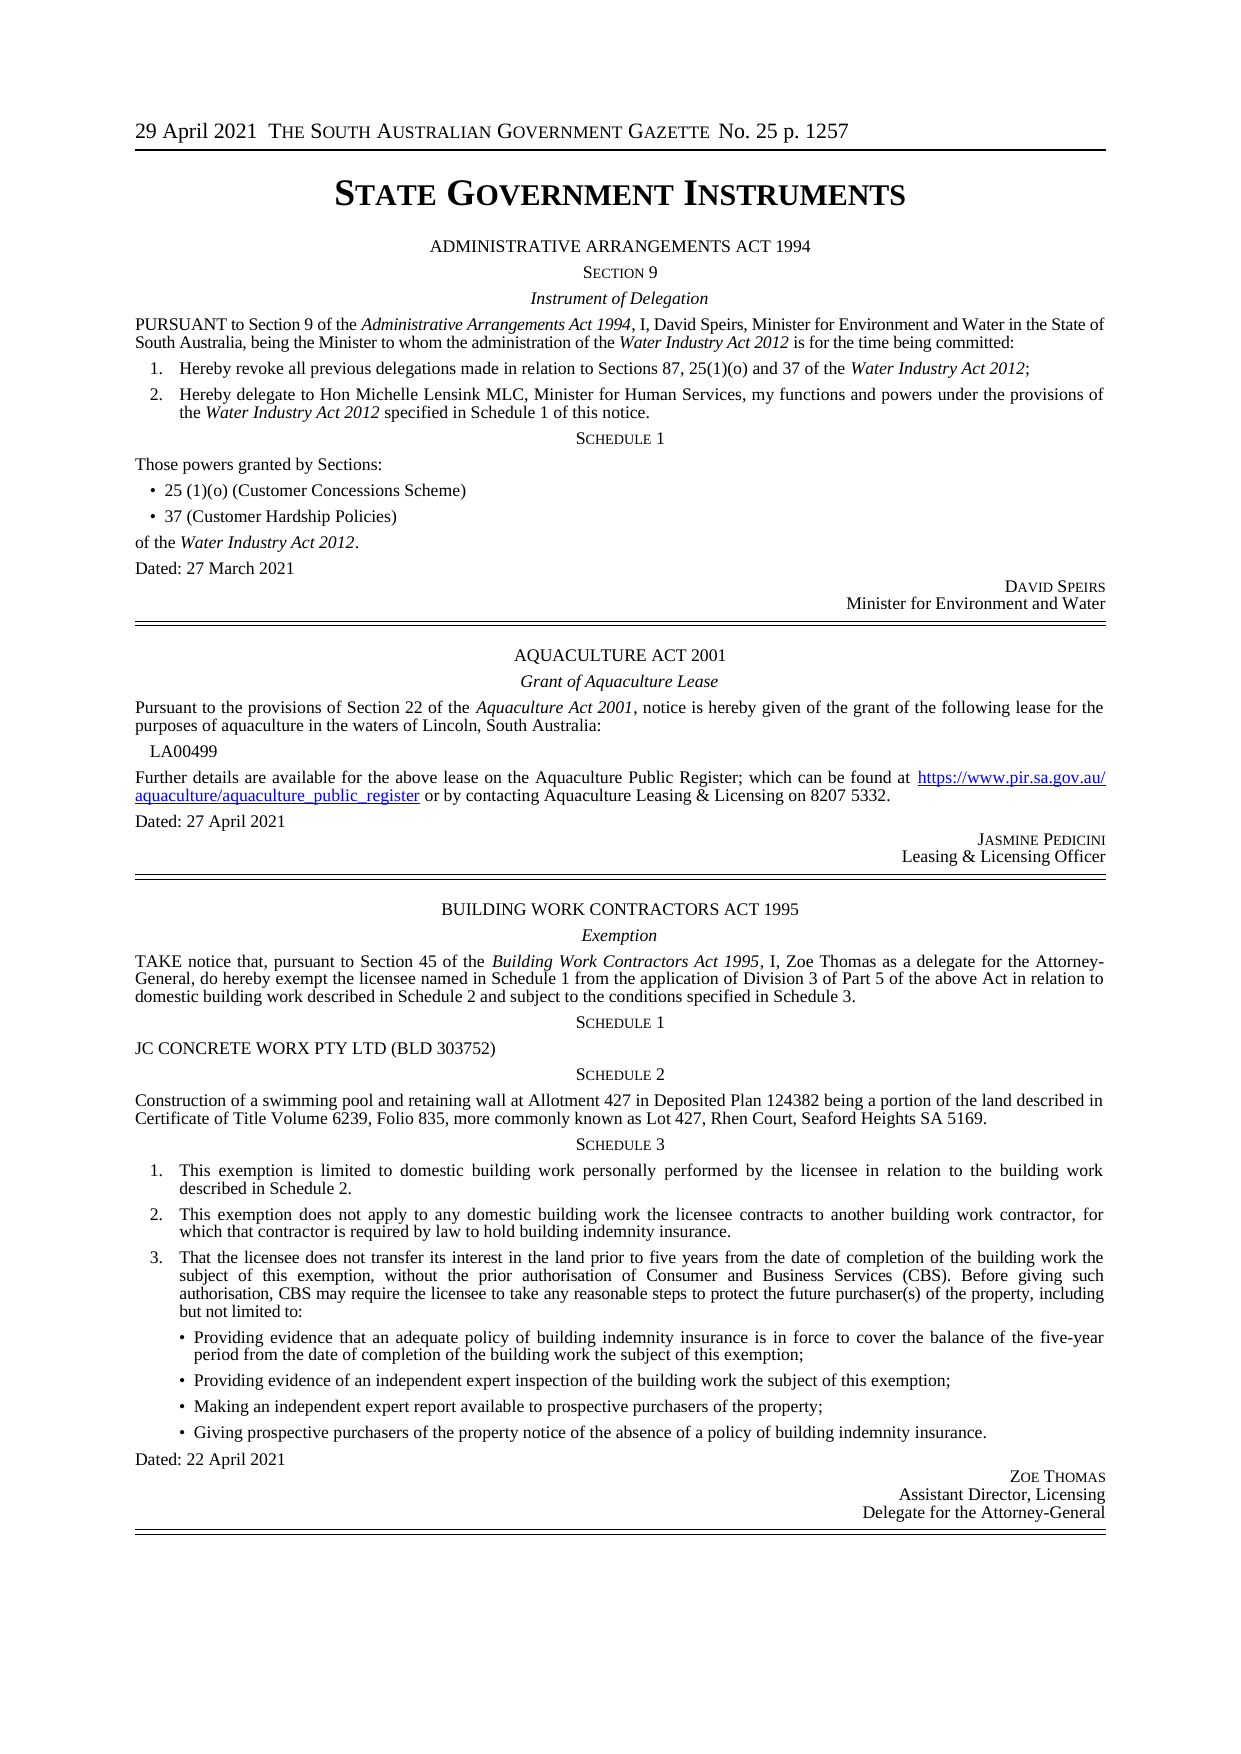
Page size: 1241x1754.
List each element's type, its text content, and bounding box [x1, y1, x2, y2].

text 1. This exemption is limited to domestic building work personally performed by the licensee in relation to the building work described in Schedule 2. [149, 1162, 1106, 1198]
text Schedule 1 [135, 1014, 1106, 1032]
text Schedule 2 [135, 1066, 1106, 1084]
text Section 9 [135, 264, 1106, 282]
text Instrument of Delegation [135, 290, 1106, 308]
text • Providing evidence that an adequate policy of building indemnity insurance is in force to cover the balance of the five-year period from the date of completion of the building work the subject of this exemption; [179, 1329, 1106, 1364]
text 2. This exemption does not apply to any domestic building work the licensee contracts to another building work contractor, for which that contractor is required by law to hold building indemnity insurance. [149, 1206, 1106, 1241]
text Zoe Thomas [135, 1468, 1106, 1486]
text Those powers granted by Sections: [135, 456, 1106, 474]
text State Government Instruments [135, 176, 1106, 213]
text Delegate for the Attorney-General [135, 1504, 1106, 1522]
text Exemption [135, 927, 1106, 944]
text • 37 (Customer Hardship Policies) [149, 508, 1106, 526]
subtitle Aquaculture Act 2001 [135, 648, 1106, 665]
text JC CONCRETE WORX PTY LTD (BLD 303752) [135, 1040, 1106, 1058]
text • Making an independent expert report available to prospective purchasers of the property; [179, 1399, 1106, 1416]
text • Providing evidence of an independent expert inspection of the building work the subject of this exemption; [179, 1373, 1106, 1390]
text Grant of Aquaculture Lease [135, 674, 1106, 691]
text Dated: 27 March 2021 [135, 560, 1106, 578]
text of the Water Industry Act 2012. [135, 534, 1106, 552]
text Construction of a swimming pool and retaining wall at Allotment 427 in Deposited Plan 124382 being a portion of the land described in Certificate of Title Volume 6239, Folio 835, more commonly known as Lot 427, Rhen Court, Seaford Heights SA 5169. [135, 1092, 1106, 1128]
text • 25 (1)(o) (Customer Concessions Scheme) [149, 482, 1106, 500]
text Schedule 1 [135, 430, 1106, 448]
subtitle Administrative Arrangements Act 1994 [135, 238, 1106, 256]
text Further details are available for the above lease on the Aquaculture Public Register; which can be found at https://www.pir.sa.gov.au/ aquaculture/aquaculture_public_register or by contacting Aquaculture Leasing & Licensing on 8207 5332. [135, 769, 1106, 805]
text TAKE notice that, pursuant to Section 45 of the Building Work Contractors Act 1995, I, Zoe Thomas as a delegate for the Attorney-General, do hereby exempt the licensee named in Schedule 1 from the application of Division 3 of Part 5 of the above Act in relation to domestic building work described in Schedule 2 and subject to the conditions specified in Schedule 3. [135, 953, 1106, 1006]
subtitle Building Work Contractors Act 1995 [135, 901, 1106, 918]
text Minister for Environment and Water [135, 596, 1106, 613]
text Jasmine Pedicini [135, 831, 1106, 849]
text PURSUANT to Section 9 of the Administrative Arrangements Act 1994, I, David Speirs, Minister for Environment and Water in the State of South Australia, being the Minister to whom the administration of the Water Industry Act 2012 is for the time being committed: [135, 316, 1106, 352]
text Assistant Director, Licensing [135, 1486, 1106, 1504]
text • Giving prospective purchasers of the property notice of the absence of a policy of building indemnity insurance. [179, 1425, 1106, 1442]
text LA00499 [149, 743, 1106, 761]
text Leasing & Licensing Officer [135, 849, 1106, 866]
text Dated: 27 April 2021 [135, 813, 1106, 831]
text Dated: 22 April 2021 [135, 1451, 1106, 1468]
text 2. Hereby delegate to Hon Michelle Lensink MLC, Minister for Human Services, my functions and powers under the provisions of the Water Industry Act 2012 specified in Schedule 1 of this notice. [149, 386, 1106, 422]
text 3. That the licensee does not transfer its interest in the land prior to five years from the date of completion of the building work the subject of this exemption, without the prior authorisation of Consumer and Business Services (CBS). Before giving such authorisation, CBS may require the licensee to take any reasonable steps to protect the future purchaser(s) of the property, including but not limited to: [149, 1250, 1106, 1321]
text Schedule 3 [135, 1136, 1106, 1154]
text David Speirs [135, 578, 1106, 596]
text 1. Hereby revoke all previous delegations made in relation to Sections 87, 25(1)(o) and 37 of the Water Industry Act 2012; [149, 360, 1106, 378]
text Pursuant to the provisions of Section 22 of the Aquaculture Act 2001, notice is hereby given of the grant of the following lease for the purposes of aquaculture in the waters of Lincoln, South Australia: [135, 700, 1106, 735]
